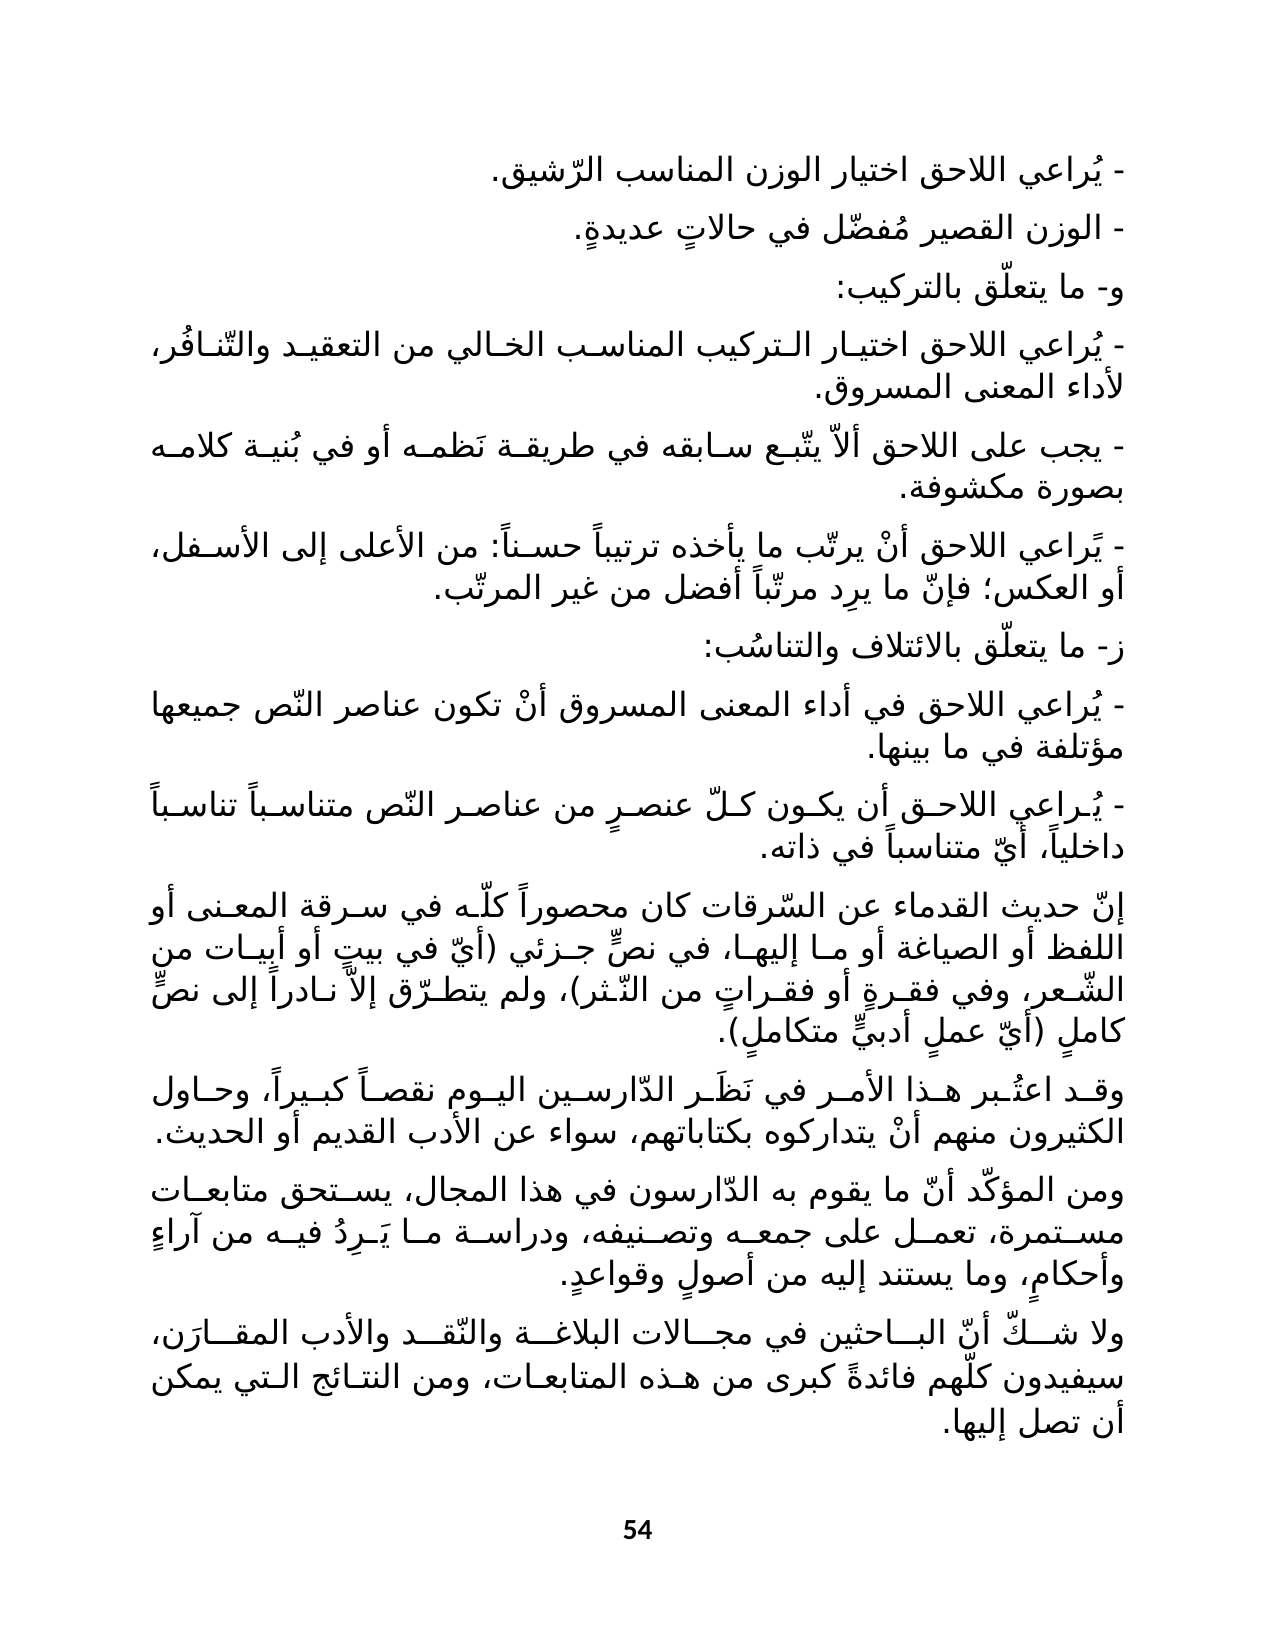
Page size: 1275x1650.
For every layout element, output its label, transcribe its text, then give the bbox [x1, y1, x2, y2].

text - الوزن القصير مُفضّل في حالاتٍ عديدةٍ. [150, 208, 1125, 247]
text ز- ما يتعلّق بالائتلاف والتناسُب: [150, 627, 1125, 666]
text وقد اعتُبر هذا الأمر في نَظَر الدّارسين اليوم نقصاً كبيراً، وحاول الكثيرون منهم أنْ يتداركوه بكتاباتهم، سواء عن الأدب القديم أو الحديث. [150, 1070, 1125, 1151]
text - يُراعي اللاحق اختيار الوزن المناسب الرّشيق. [150, 150, 1125, 189]
text إنّ حديث القدماء عن السّرقات كان محصوراً كلّه في سرقة المعنى أو اللفظ أو الصياغة أو ما إليها، في نصٍّ جزئي (أيّ في بيتٍ أو أبيات من الشّعر، وفي فقرةٍ أو فقراتٍ من النّثر)، ولم يتطرّق إلاّ نادراً إلى نصٍّ كاملٍ (أيّ عملٍ أدبيٍّ متكاملٍ). [150, 886, 1125, 1051]
text - يُراعي اللاحق اختيار التركيب المناسب الخالي من التعقيد والتّنافُر، لأداء المعنى المسروق. [150, 326, 1125, 406]
text - يًراعي اللاحق أنْ يرتّب ما يأخذه ترتيباً حسناً: من الأعلى إلى الأسفل، أو العكس؛ فإنّ ما يرِد مرتّباً أفضل من غير المرتّب. [150, 526, 1125, 607]
text ومن المؤكّد أنّ ما يقوم به الدّارسون في هذا المجال، يستحق متابعات مستمرة، تعمل على جمعه وتصنيفه، ودراسة ما يَرِدُ فيه من آراءٍ وأحكامٍ، وما يستند إليه من أصولٍ وقواعدٍ. [150, 1171, 1125, 1293]
text - يجب على اللاحق ألاّ يتّبع سابقه في طريقة نَظمه أو في بُنية كلامه بصورة مكشوفة. [150, 426, 1125, 507]
text - يُراعي اللاحق أن يكون كلّ عنصرٍ من عناصر النّص متناسباً تناسباً داخلياً، أيّ متناسباً في ذاته. [150, 786, 1125, 867]
text ولا شكّ أنّ الباحثين في مجالات البلاغة والنّقد والأدب المقارَن، سيفيدون كلّهم فائدةً كبرى من هذه المتابعات، ومن النتائج التي يمكن أن تصل إليها. [150, 1313, 1125, 1441]
text و- ما يتعلّق بالتركيب: [150, 267, 1125, 306]
text - يُراعي اللاحق في أداء المعنى المسروق أنْ تكون عناصر النّص جميعها مؤتلفة في ما بينها. [150, 685, 1125, 766]
